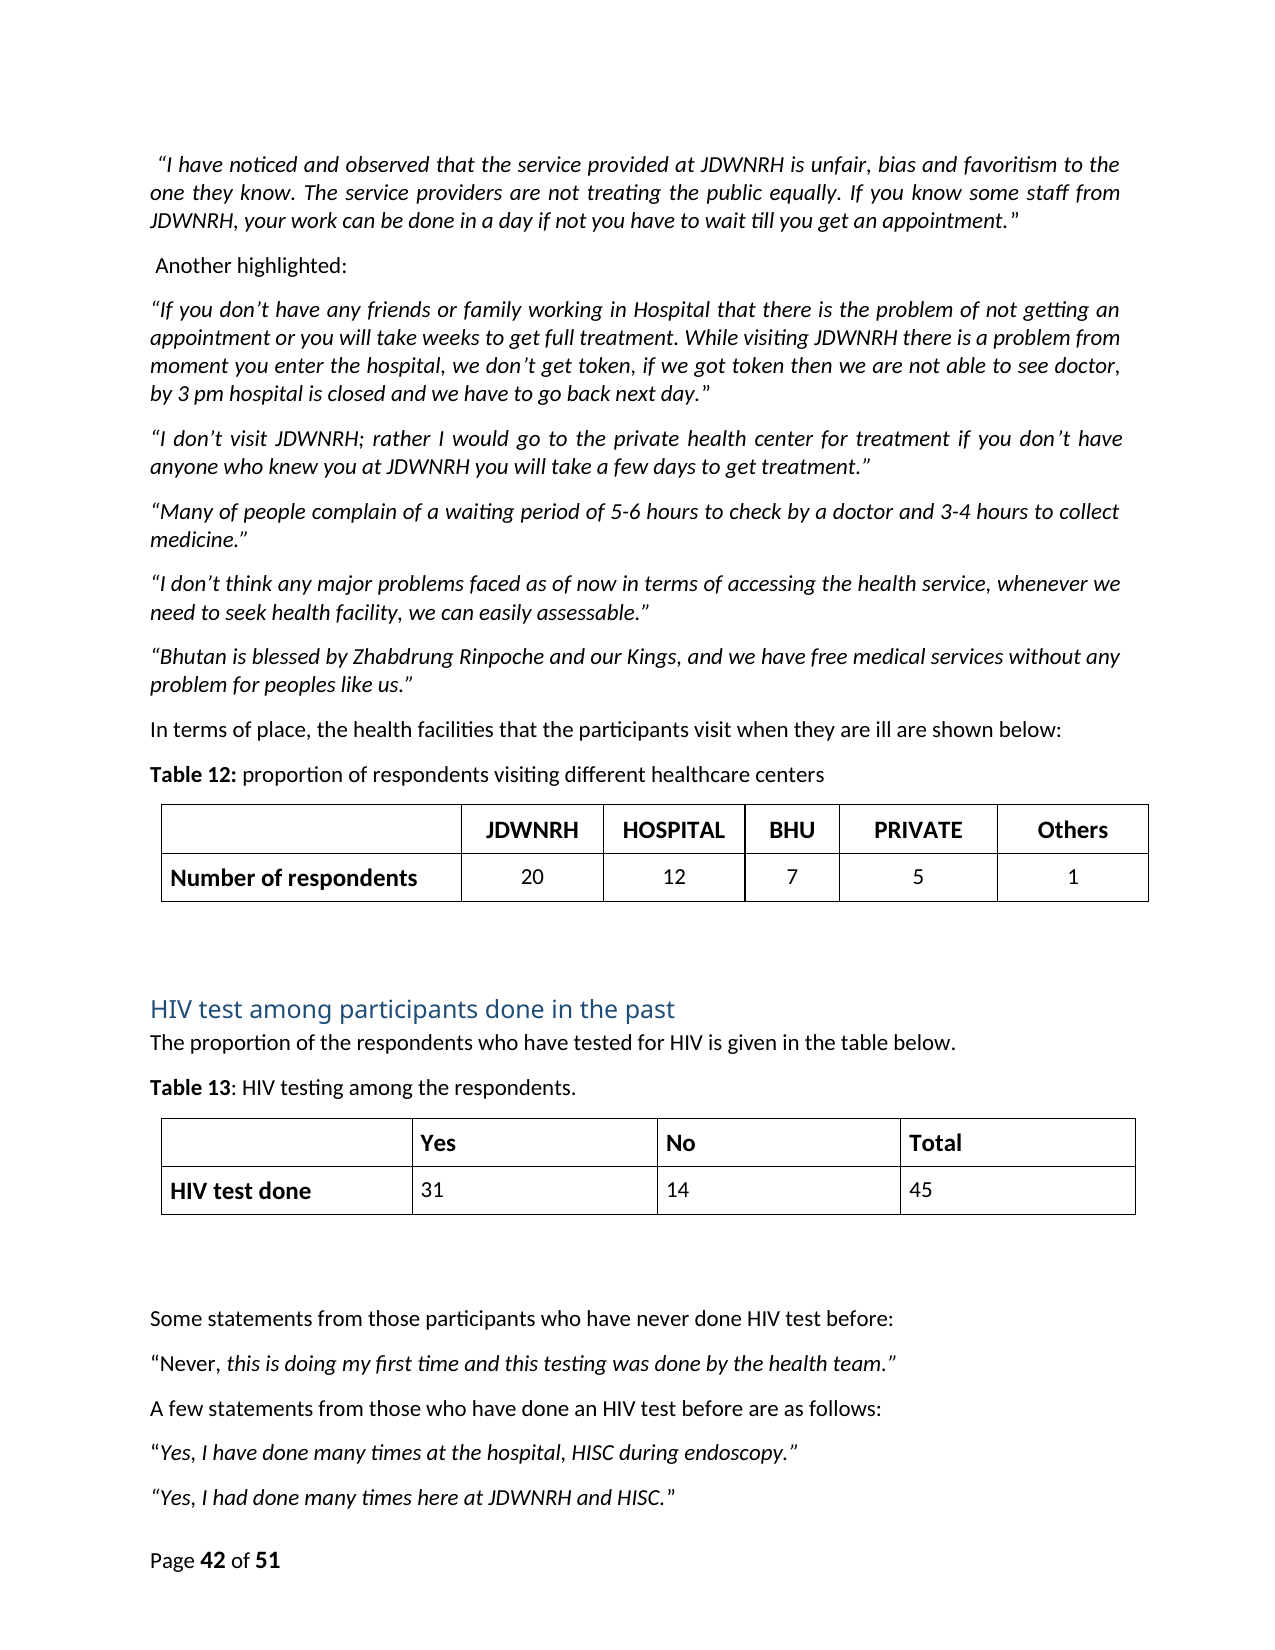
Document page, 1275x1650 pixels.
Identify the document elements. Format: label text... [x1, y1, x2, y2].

text Another highlighted: [150, 251, 1125, 279]
table_header HOSPITAL [604, 805, 744, 853]
table_header No [658, 1119, 900, 1166]
table_cell 7 [746, 854, 839, 901]
text “Bhutan is blessed by Zhabdrung Rinpoche and our Kings, and we have free medical services without any problem for peoples like us.” [150, 642, 1125, 698]
table_header BHU [746, 805, 839, 853]
text “I don’t visit JDWNRH; rather I would go to the private health center for treatment if you don’t have anyone who knew you at JDWNRH you will take a few days to get treatment.” [150, 424, 1125, 480]
table_header [162, 1119, 412, 1166]
text The proportion of the respondents who have tested for HIV is given in the table below. [150, 1028, 1125, 1056]
text “Yes, I had done many times here at JDWNRH and HISC.” [150, 1483, 1125, 1511]
text In terms of place, the health facilities that the participants visit when they are ill are shown below: [150, 715, 1125, 743]
table_header Total [901, 1119, 1135, 1166]
text Table 12: proportion of respondents visiting different healthcare centers [150, 760, 1125, 788]
text A few statements from those who have done an HIV test before are as follows: [150, 1394, 1125, 1422]
table_cell 1 [998, 854, 1148, 901]
table_cell 45 [901, 1167, 1135, 1214]
table_cell 5 [840, 854, 997, 901]
table_header JDWNRH [462, 805, 603, 853]
table_header [162, 805, 461, 853]
table_header Others [998, 805, 1148, 853]
table_cell Number of respondents [162, 854, 461, 901]
subtitle HIV test among participants done in the past [150, 991, 1125, 1025]
text Table 13: HIV testing among the respondents. [150, 1073, 1125, 1101]
table_header PRIVATE [840, 805, 997, 853]
table_cell 31 [413, 1167, 657, 1214]
text “If you don’t have any friends or family working in Hospital that there is the problem of not getting an appointment or you will take weeks to get full treatment. While visiting JDWNRH there is a problem from moment you enter the hospital, we don’t get token, if we got token then we are not able to see doctor, by 3 pm hospital is closed and we have to go back next day.” [150, 295, 1125, 407]
table_cell 14 [658, 1167, 900, 1214]
table_header Yes [413, 1119, 657, 1166]
text “I don’t think any major problems faced as of now in terms of accessing the health service, whenever we need to seek health facility, we can easily assessable.” [150, 569, 1125, 626]
table_cell HIV test done [162, 1167, 412, 1214]
text “Many of people complain of a waiting period of 5-6 hours to check by a doctor and 3-4 hours to collect medicine.” [150, 497, 1125, 553]
text Some statements from those participants who have never done HIV test before: [150, 1304, 1125, 1332]
table_cell 20 [462, 854, 603, 901]
table_cell 12 [604, 854, 744, 901]
text “Never, this is doing my first time and this testing was done by the health team.” [150, 1349, 1125, 1377]
text “Yes, I have done many times at the hospital, HISC during endoscopy.” [150, 1438, 1125, 1466]
text “I have noticed and observed that the service provided at JDWNRH is unfair, bias and favoritism to the one they know. The service providers are not treating the public equally. If you know some staff from JDWNRH, your work can be done in a day if not you have to wait till you get an appointment.” [150, 150, 1125, 234]
